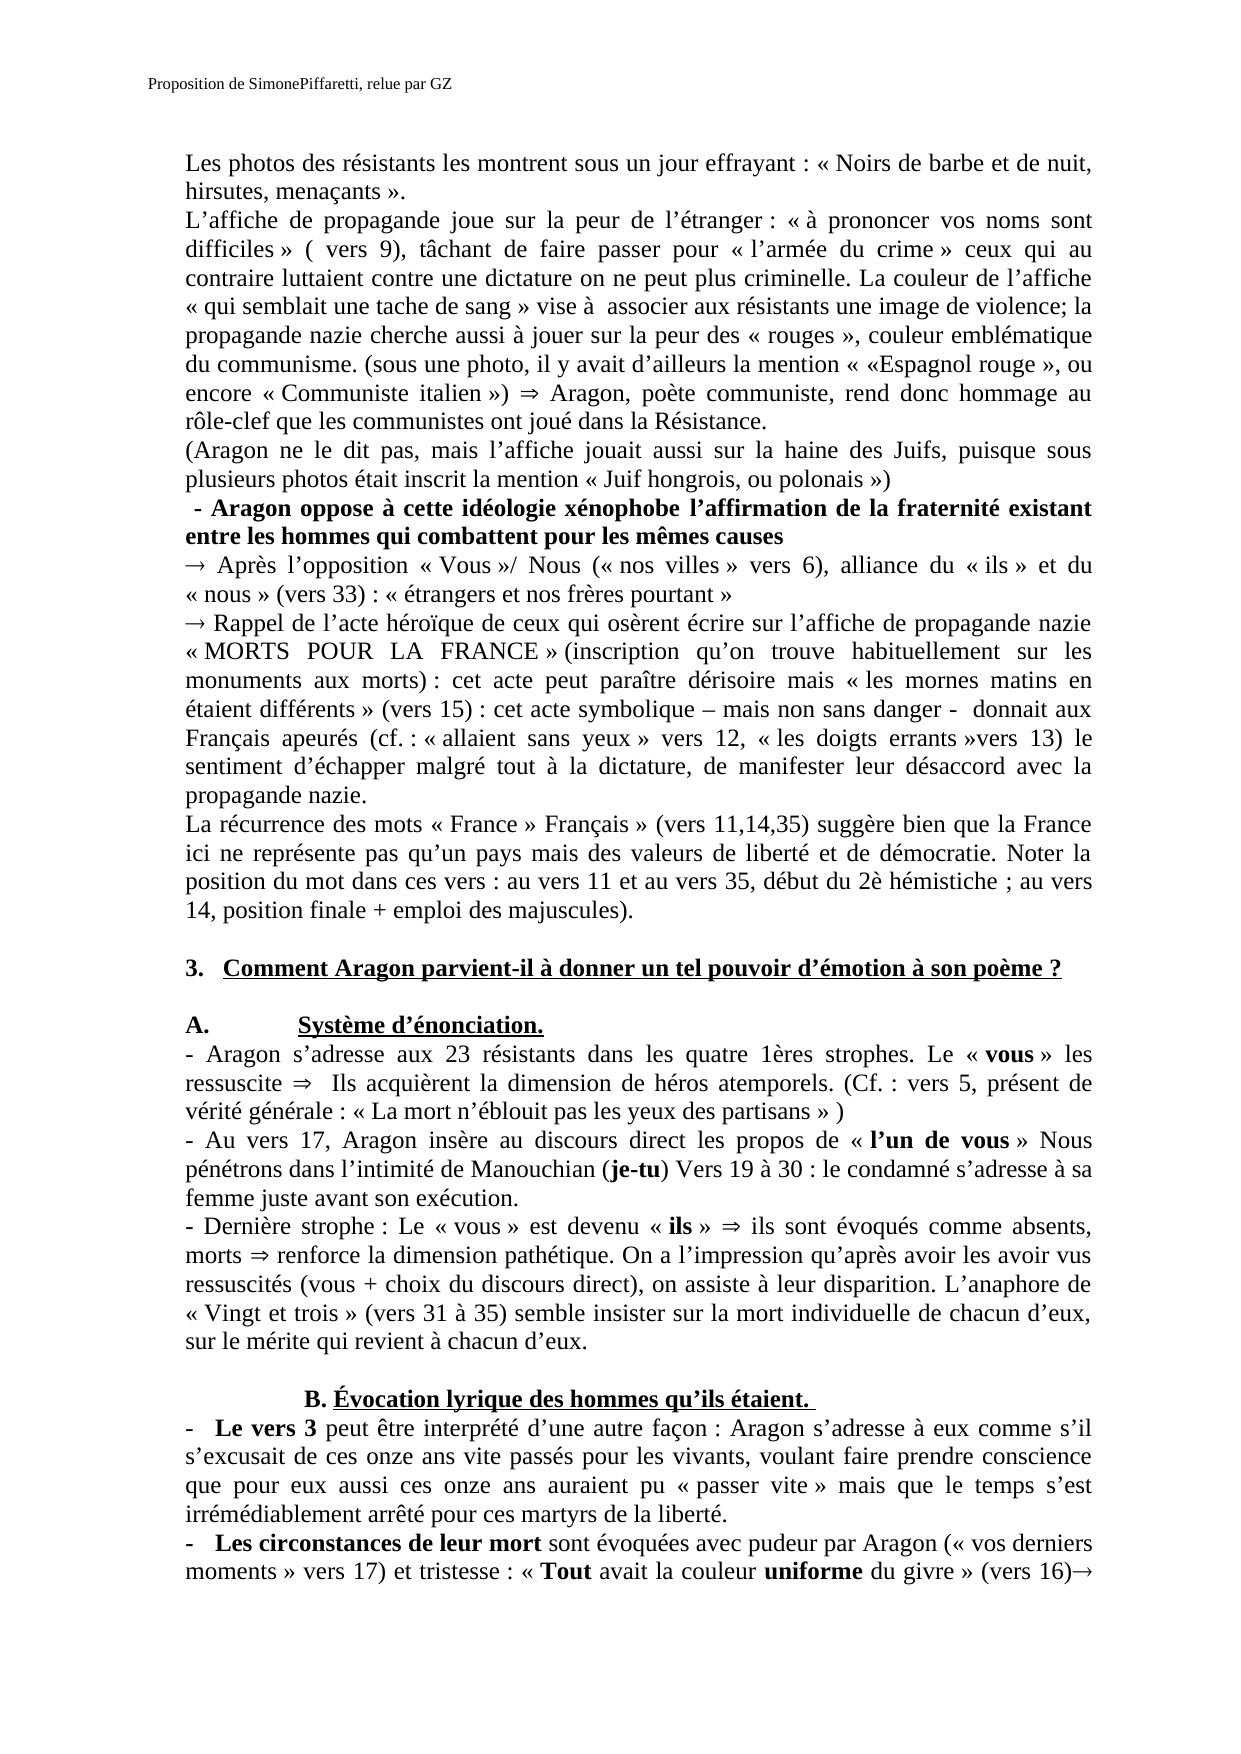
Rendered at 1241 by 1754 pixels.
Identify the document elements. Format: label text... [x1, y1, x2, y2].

text Les photos des résistants les montrent sous un jour effrayant : « Noirs de barbe et de nuit, hirsutes, menaçants ». [185, 148, 1093, 205]
text Après l’opposition « Vous »/ Nous (« nos villes » vers 6), alliance du « ils » et du « nous » (vers 33) : « étrangers et nos frères pourtant » [185, 550, 1093, 608]
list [185, 1528, 1093, 1585]
list Le vers 3 peut être interprété d’une autre façon : Aragon s’adresse à eux comme s’il s’excusait de ces onze ans vite passés pour les vivants, voulant faire prendre conscience que pour eux aussi ces onze ans auraient pu « passer vite » mais que le temps s’est irrémédiablement arrêté pour ces martyrs de la liberté. [185, 1413, 1093, 1528]
text La récurrence des mots « France » Français » (vers 11,14,35) suggère bien que la France ici ne représente pas qu’un pays mais des valeurs de liberté et de démocratie. Noter la position du mot dans ces vers : au vers 11 et au vers 35, début du 2è hémistiche ; au vers 14, position finale + emploi des majuscules). [185, 809, 1093, 924]
subtitle Système d’énonciation. [185, 1010, 1093, 1039]
text L’affiche de propagande joue sur la peur de l’étranger : « à prononcer vos noms sont difficiles » ( vers 9), tâchant de faire passer pour « l’armée du crime » ceux qui au contraire luttaient contre une dictature on ne peut plus criminelle. La couleur de l’affiche « qui semblait une tache de sang » vise à associer aux résistants une image de violence; la propagande nazie cherche aussi à jouer sur la peur des « rouges », couleur emblématique du communisme. (sous une photo, il y avait d’ailleurs la mention « «Espagnol rouge », ou encore « Communiste italien ») Aragon, poète communiste, rend donc hommage au rôle-clef que les communistes ont joué dans la Résistance. [185, 205, 1093, 435]
text B. Évocation lyrique des hommes qu’ils étaient. [185, 1384, 1093, 1413]
subtitle Comment Aragon parvient-il à donner un tel pouvoir d’émotion à son poème ? [185, 953, 1093, 981]
text - Dernière strophe : Le « vous » est devenu « ils » ils sont évoqués comme absents, morts renforce la dimension pathétique. On a l’impression qu’après avoir les avoir vus ressuscités (vous + choix du discours direct), on assiste à leur disparition. L’anaphore de « Vingt et trois » (vers 31 à 35) semble insister sur la mort individuelle de chacun d’eux, sur le mérite qui revient à chacun d’eux. [185, 1211, 1093, 1355]
text - Aragon oppose à cette idéologie xénophobe l’affirmation de la fraternité existant entre les hommes qui combattent pour les mêmes causes [185, 493, 1093, 550]
text (Aragon ne le dit pas, mais l’affiche jouait aussi sur la haine des Juifs, puisque sous plusieurs photos était inscrit la mention « Juif hongrois, ou polonais ») [185, 435, 1093, 493]
text - Aragon s’adresse aux 23 résistants dans les quatre 1ères strophes. Le « vous » les ressuscite Ils acquièrent la dimension de héros atemporels. (Cf. : vers 5, présent de vérité générale : « La mort n’éblouit pas les yeux des partisans » ) [185, 1039, 1093, 1125]
text - Au vers 17, Aragon insère au discours direct les propos de « l’un de vous » Nous pénétrons dans l’intimité de Manouchian (je-tu) Vers 19 à 30 : le condamné s’adresse à sa femme juste avant son exécution. [185, 1125, 1093, 1211]
text Rappel de l’acte héroïque de ceux qui osèrent écrire sur l’affiche de propagande nazie « MORTS POUR LA FRANCE » (inscription qu’on trouve habituellement sur les monuments aux morts) : cet acte peut paraître dérisoire mais « les mornes matins en étaient différents » (vers 15) : cet acte symbolique – mais non sans danger - donnait aux Français apeurés (cf. : « allaient sans yeux » vers 12, « les doigts errants »vers 13) le sentiment d’échapper malgré tout à la dictature, de manifester leur désaccord avec la propagande nazie. [185, 608, 1093, 809]
